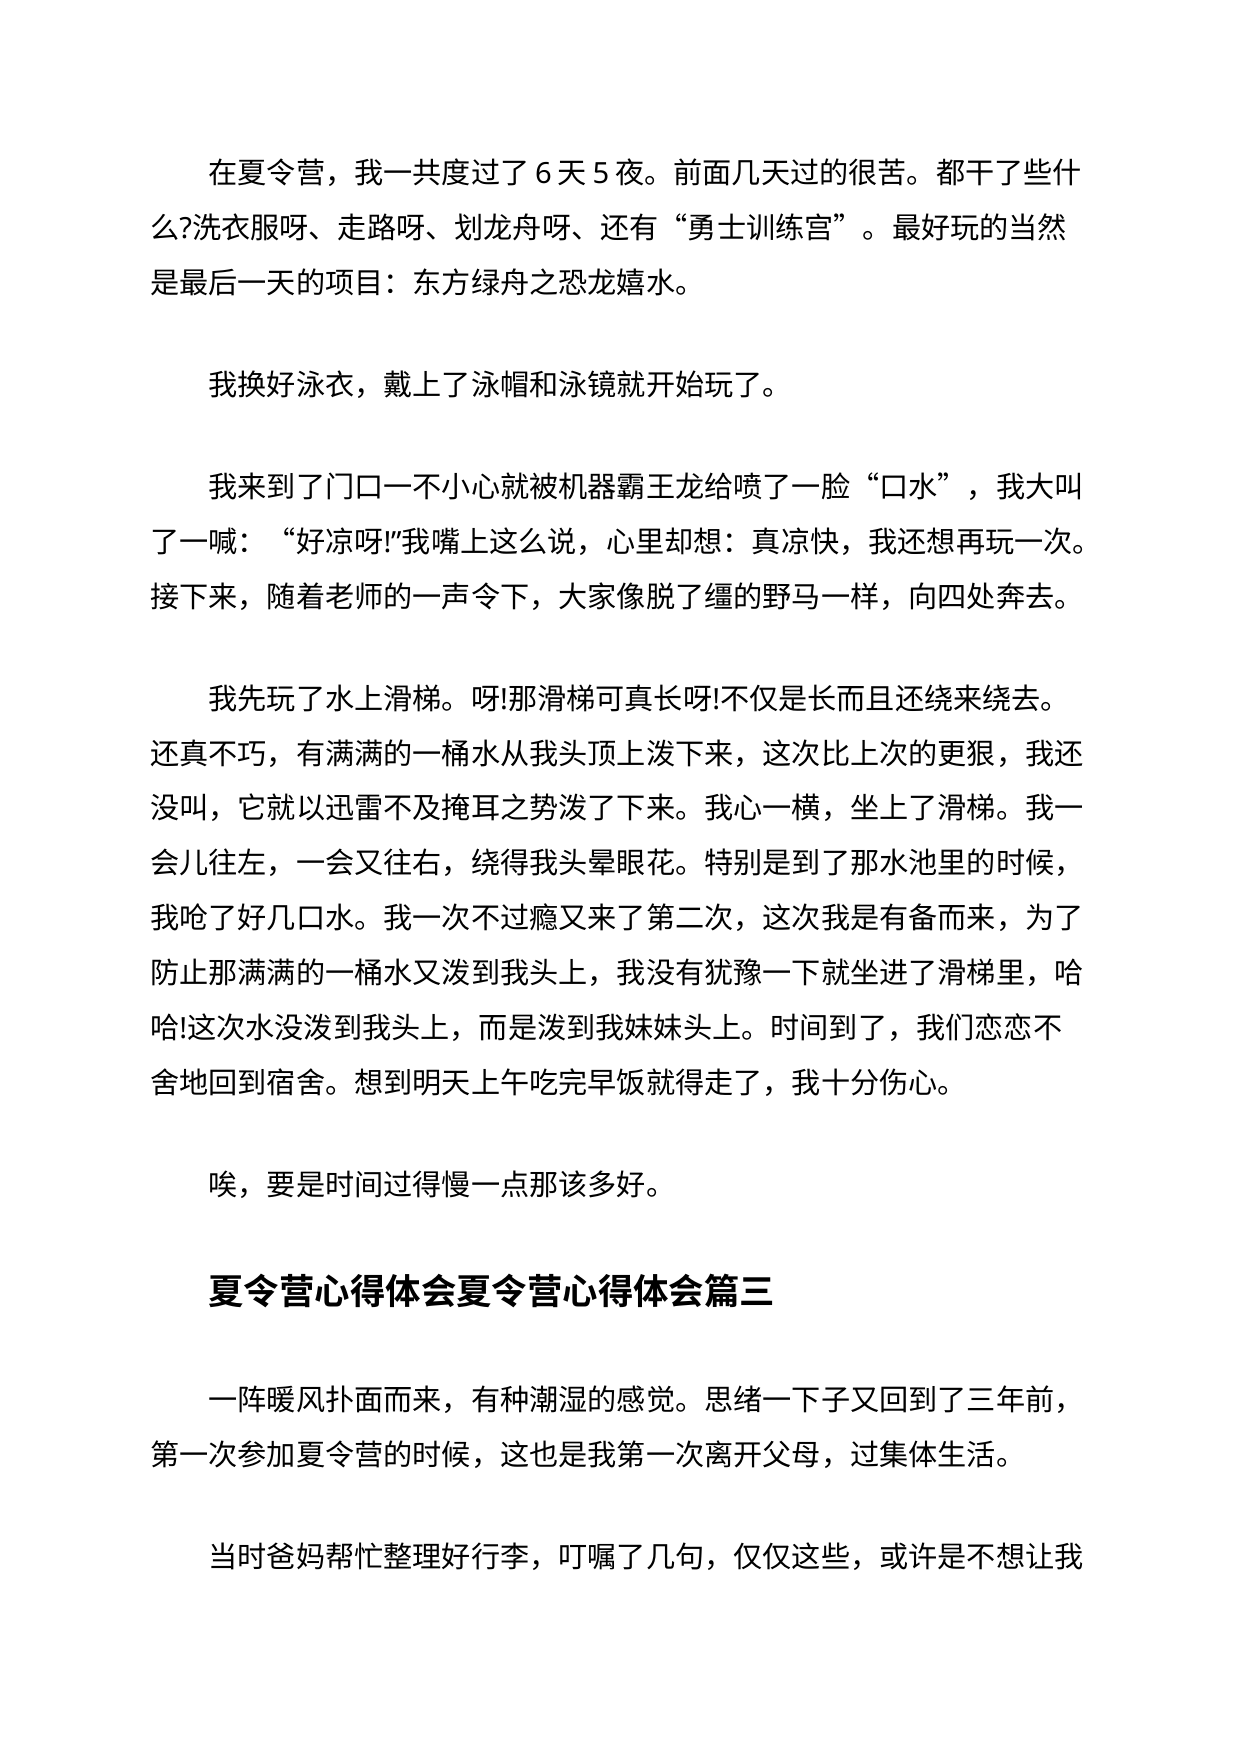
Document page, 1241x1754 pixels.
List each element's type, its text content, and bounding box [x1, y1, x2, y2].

text 一阵暖风扑面而来，有种潮湿的感觉。思绪一下子又回到了三年前，第一次参加夏令营的时候，这也是我第一次离开父母，过集体生活。 [150, 1377, 1090, 1474]
text 我来到了门口一不小心就被机器霸王龙给喷了一脸“口水”，我大叫了一喊：“好凉呀!”我嘴上这么说，心里却想：真凉快，我还想再玩一次。接下来，随着老师的一声令下，大家像脱了缰的野马一样，向四处奔去。 [150, 463, 1090, 616]
text 在夏令营，我一共度过了6天5夜。前面几天过的很苦。都干了些什么?洗衣服呀、走路呀、划龙舟呀、还有“勇士训练宫”。最好玩的当然是最后一天的项目：东方绿舟之恐龙嬉水。 [150, 150, 1090, 302]
text 夏令营心得体会夏令营心得体会篇三 [150, 1263, 1090, 1314]
text 我换好泳衣，戴上了泳帽和泳镜就开始玩了。 [150, 362, 1090, 404]
text 唉，要是时间过得慢一点那该多好。 [150, 1161, 1090, 1204]
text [150, 1533, 1090, 1576]
text 我先玩了水上滑梯。呀!那滑梯可真长呀!不仅是长而且还绕来绕去。还真不巧，有满满的一桶水从我头顶上泼下来，这次比上次的更狠，我还没叫，它就以迅雷不及掩耳之势泼了下来。我心一横，坐上了滑梯。我一会儿往左，一会又往右，绕得我头晕眼花。特别是到了那水池里的时候，我呛了好几口水。我一次不过瘾又来了第二次，这次我是有备而来，为了防止那满满的一桶水又泼到我头上，我没有犹豫一下就坐进了滑梯里，哈哈!这次水没泼到我头上，而是泼到我妹妹头上。时间到了，我们恋恋不舍地回到宿舍。想到明天上午吃完早饭就得走了，我十分伤心。 [150, 675, 1090, 1102]
